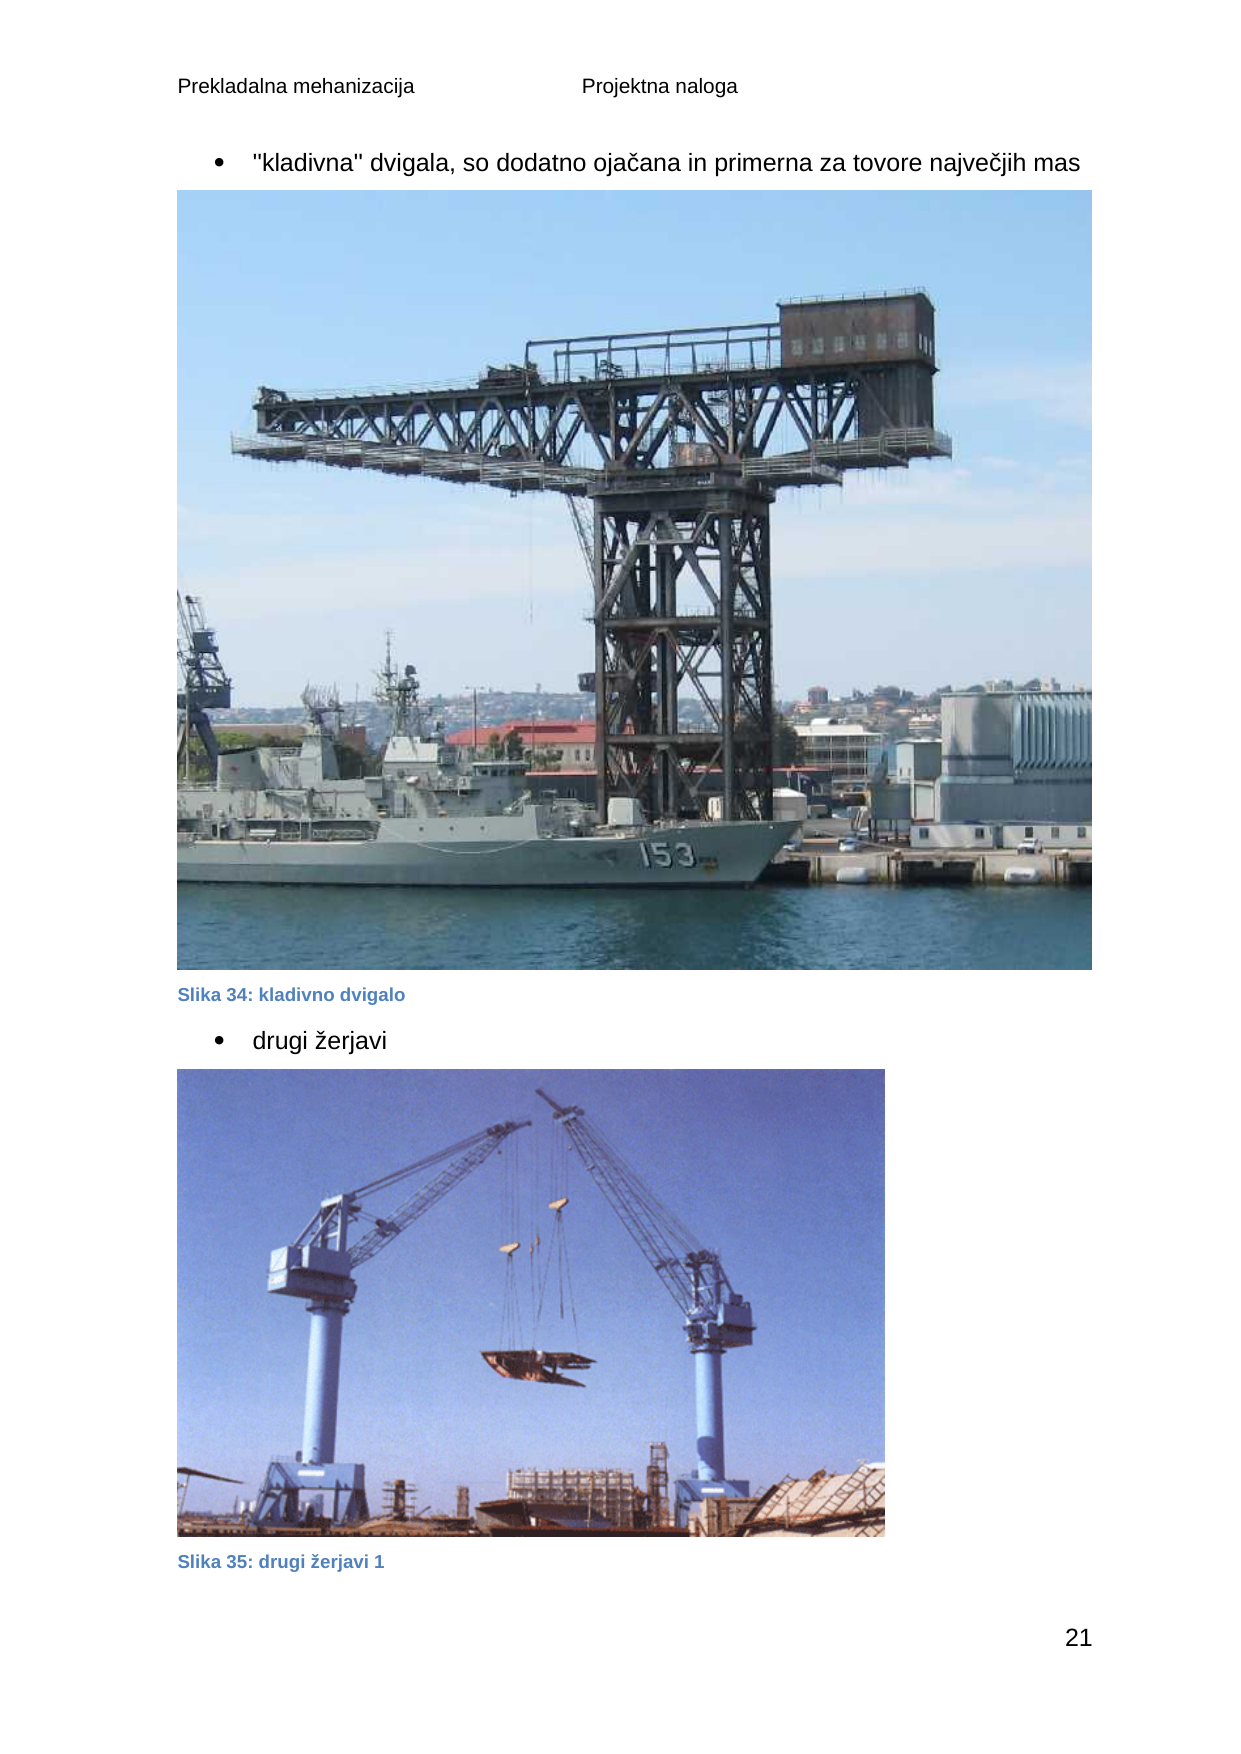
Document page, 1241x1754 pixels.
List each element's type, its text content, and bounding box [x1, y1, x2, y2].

text Slika 35: drugi žerjavi 1 [177, 1551, 1092, 1572]
list drugi žerjavi [215, 1026, 1092, 1055]
text Slika 34: kladivno dvigalo [177, 984, 1092, 1005]
picture [177, 190, 1092, 970]
picture [177, 1069, 885, 1537]
list ''kladivna'' dvigala, so dodatno ojačana in primerna za tovore največjih mas [215, 148, 1092, 177]
